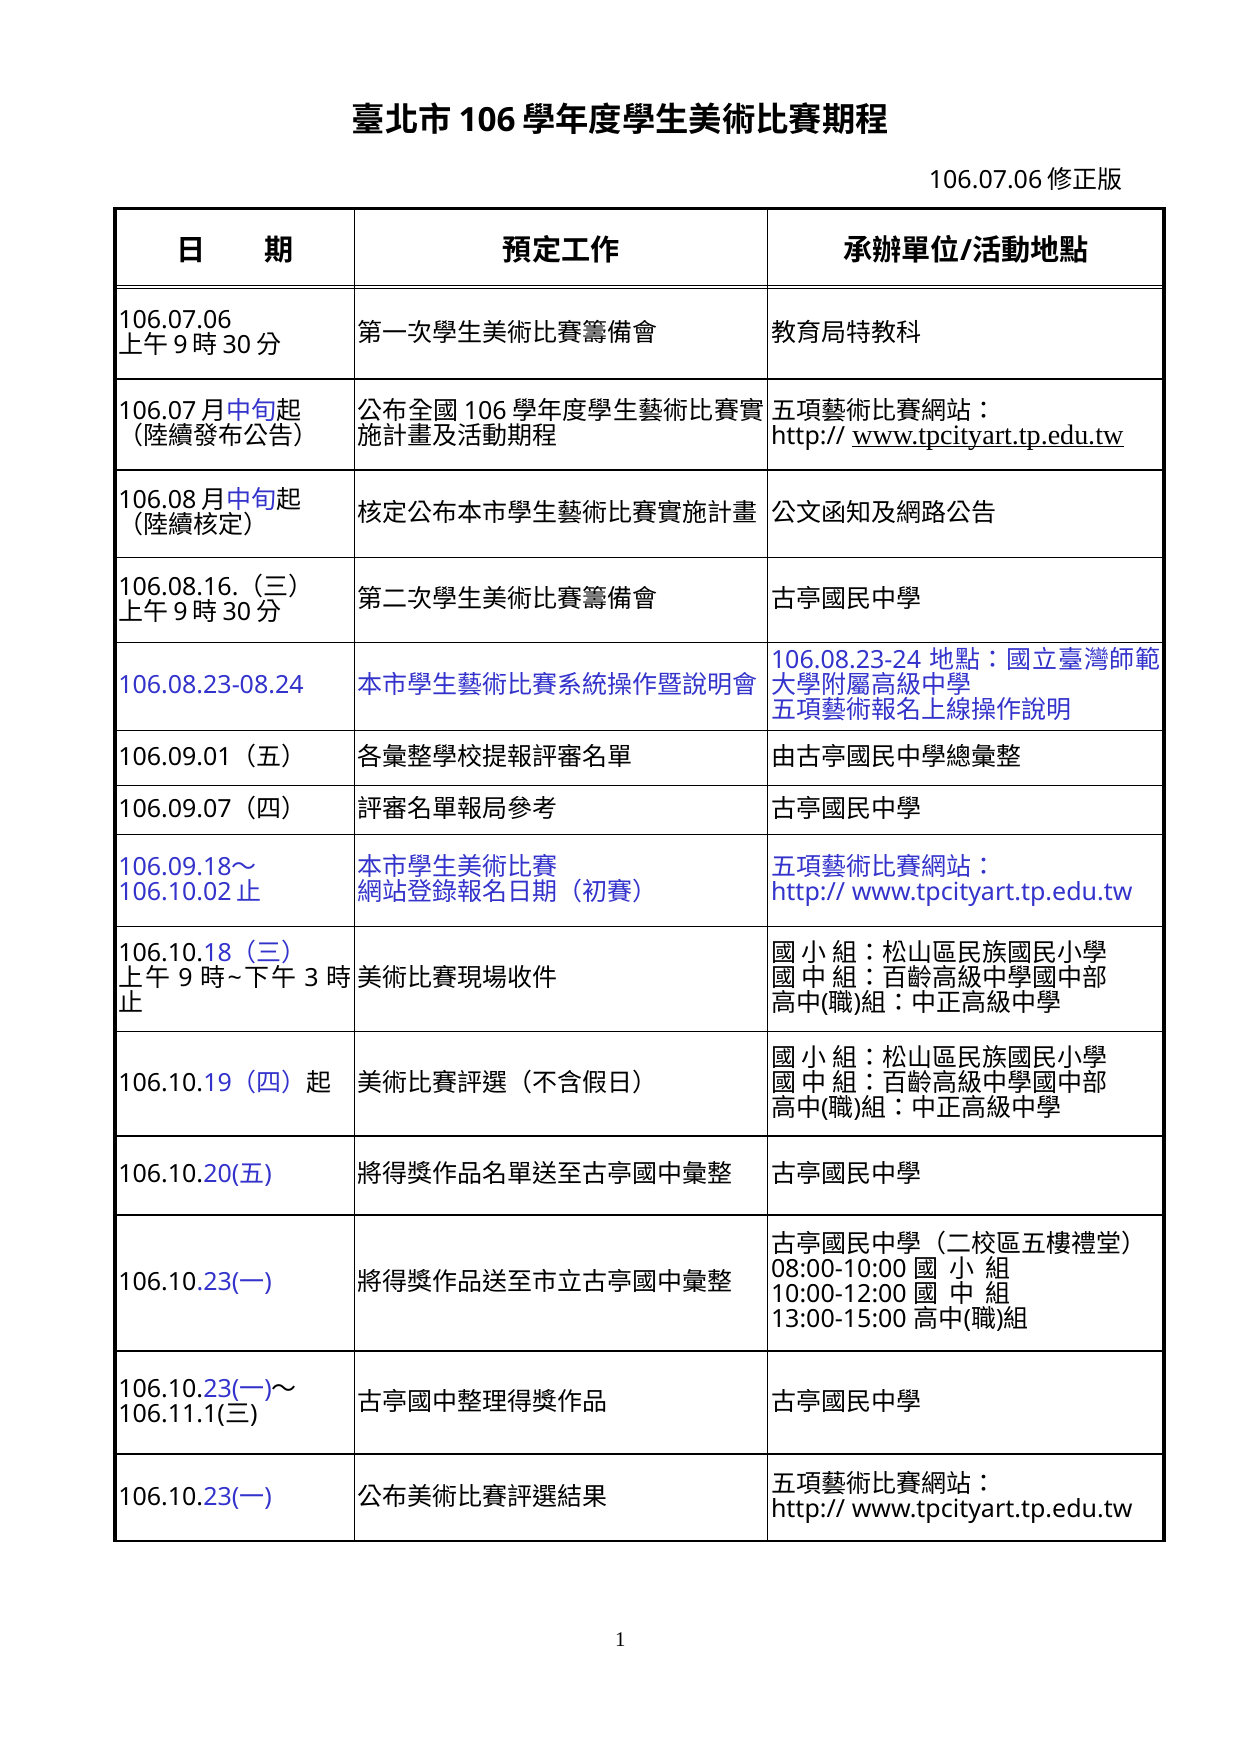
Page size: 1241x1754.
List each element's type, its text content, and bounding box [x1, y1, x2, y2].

text 106.07.06修正版 [118, 157, 1122, 198]
table_cell 第一次學生美術比賽籌備會 [355, 289, 767, 378]
table_cell 將得獎作品送至市立古亭國中彙整 [355, 1216, 767, 1350]
table_cell 106.10.23(一) [117, 1216, 354, 1350]
table_cell 古亭國民中學 [768, 558, 1162, 642]
table_cell 古亭國民中學 [768, 1352, 1162, 1453]
table_cell 五項藝術比賽網站： http:// www.tpcityart.tp.edu.tw [768, 380, 1162, 469]
table_cell 古亭國民中學（二校區五樓禮堂） 08:00-10:00 國 小 組 10:00-12:00 國 中 組 13:00-15:00 高中(職)組 [768, 1216, 1162, 1350]
table_cell 古亭國民中學 [768, 786, 1162, 833]
table_cell 106.09.18～ 106.10.02止 [117, 835, 354, 926]
text 臺北市106學年度學生美術比賽期程 [118, 77, 1122, 157]
table_cell 國 小 組：松山區民族國民小學 國 中 組：百齡高級中學國中部 高中(職)組：中正高級中學 [768, 927, 1162, 1031]
table_cell 106.10.23(一)～106.11.1(三) [117, 1352, 354, 1453]
table_cell 106.10.20(五) [117, 1137, 354, 1214]
table_cell 五項藝術比賽網站： http:// www.tpcityart.tp.edu.tw [768, 1455, 1162, 1540]
table_cell 106.09.07（四） [117, 786, 354, 833]
table_cell 公布全國106學年度學生藝術比賽實施計畫及活動期程 [355, 380, 767, 469]
table_cell 將得獎作品名單送至古亭國中彙整 [355, 1137, 767, 1214]
table_cell 教育局特教科 [768, 289, 1162, 378]
table_cell 106.10.19（四）起 [117, 1032, 354, 1135]
table_cell 106.08.23-08.24 [117, 643, 354, 729]
table_cell 106.08月中旬起 （陸續核定） [117, 471, 354, 557]
table_cell 本市學生藝術比賽系統操作暨說明會 [355, 643, 767, 729]
table_cell 106.09.01（五） [117, 731, 354, 785]
table_cell 古亭國中整理得獎作品 [355, 1352, 767, 1453]
table_cell 第二次學生美術比賽籌備會 [355, 558, 767, 642]
table_header 日 期 [117, 210, 354, 284]
table_cell 美術比賽現場收件 [355, 927, 767, 1031]
table_cell 核定公布本市學生藝術比賽實施計畫 [355, 471, 767, 557]
table_header 預定工作 [355, 210, 767, 284]
table_cell 106.07月中旬起 （陸續發布公告） [117, 380, 354, 469]
table_cell 106.10.18（三） 上午9時~下午3時止 [117, 927, 354, 1031]
table_cell 公布美術比賽評選結果 [355, 1455, 767, 1540]
table_cell 五項藝術比賽網站： http:// www.tpcityart.tp.edu.tw [768, 835, 1162, 926]
table_cell 美術比賽評選（不含假日） [355, 1032, 767, 1135]
table_cell 公文函知及網路公告 [768, 471, 1162, 557]
table_cell 106.08.23-24 地點：國立臺灣師範大學附屬高級中學 五項藝術報名上線操作說明 [768, 643, 1162, 729]
table_cell 106.08.16.（三） 上午9時30分 [117, 558, 354, 642]
table_cell 由古亭國民中學總彙整 [768, 731, 1162, 785]
table_cell 本市學生美術比賽 網站登錄報名日期（初賽） [355, 835, 767, 926]
table_header 承辦單位/活動地點 [768, 210, 1162, 284]
table_cell 古亭國民中學 [768, 1137, 1162, 1214]
table_cell 106.07.06 上午9時30分 [117, 289, 354, 378]
table_cell 評審名單報局參考 [355, 786, 767, 833]
table_cell 106.10.23(一) [117, 1455, 354, 1540]
table_cell 各彙整學校提報評審名單 [355, 731, 767, 785]
table_cell 國 小 組：松山區民族國民小學 國 中 組：百齡高級中學國中部 高中(職)組：中正高級中學 [768, 1032, 1162, 1135]
